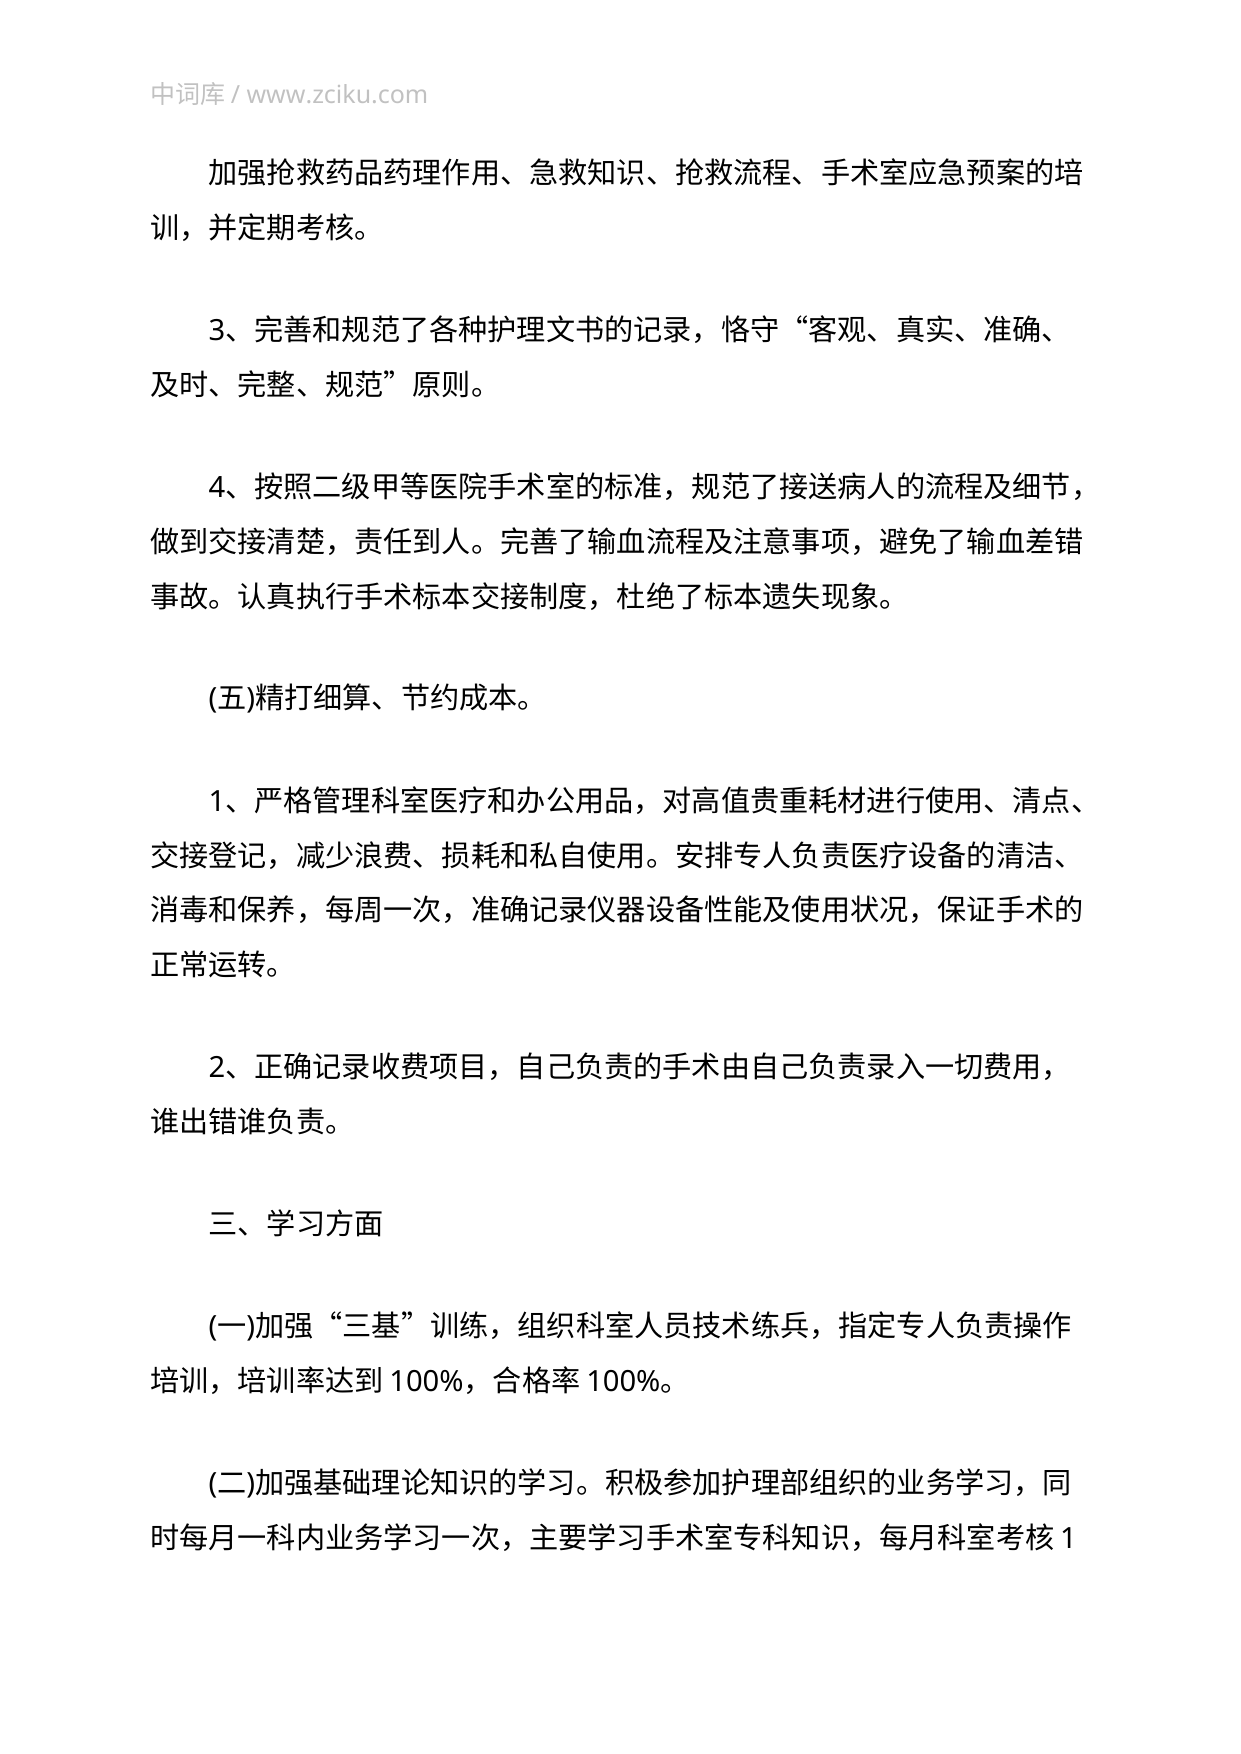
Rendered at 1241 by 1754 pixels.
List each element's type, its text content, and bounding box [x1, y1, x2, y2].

text 2、正确记录收费项目，自己负责的手术由自己负责录入一切费用，谁出错谁负责。 [150, 1044, 1090, 1141]
text 4、按照二级甲等医院手术室的标准，规范了接送病人的流程及细节，做到交接清楚，责任到人。完善了输血流程及注意事项，避免了输血差错事故。认真执行手术标本交接制度，杜绝了标本遗失现象。 [150, 463, 1090, 616]
text 三、学习方面 [150, 1200, 1090, 1243]
text 3、完善和规范了各种护理文书的记录，恪守“客观、真实、准确、及时、完整、规范”原则。 [150, 307, 1090, 404]
text 加强抢救药品药理作用、急救知识、抢救流程、手术室应急预案的培训，并定期考核。 [150, 150, 1090, 247]
text (一)加强“三基”训练，组织科室人员技术练兵，指定专人负责操作培训，培训率达到100%，合格率100%。 [150, 1302, 1090, 1399]
text (五)精打细算、节约成本。 [150, 675, 1090, 717]
text 1、严格管理科室医疗和办公用品，对高值贵重耗材进行使用、清点、交接登记，减少浪费、损耗和私自使用。安排专人负责医疗设备的清洁、消毒和保养，每周一次，准确记录仪器设备性能及使用状况，保证手术的正常运转。 [150, 777, 1090, 984]
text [150, 1459, 1090, 1557]
